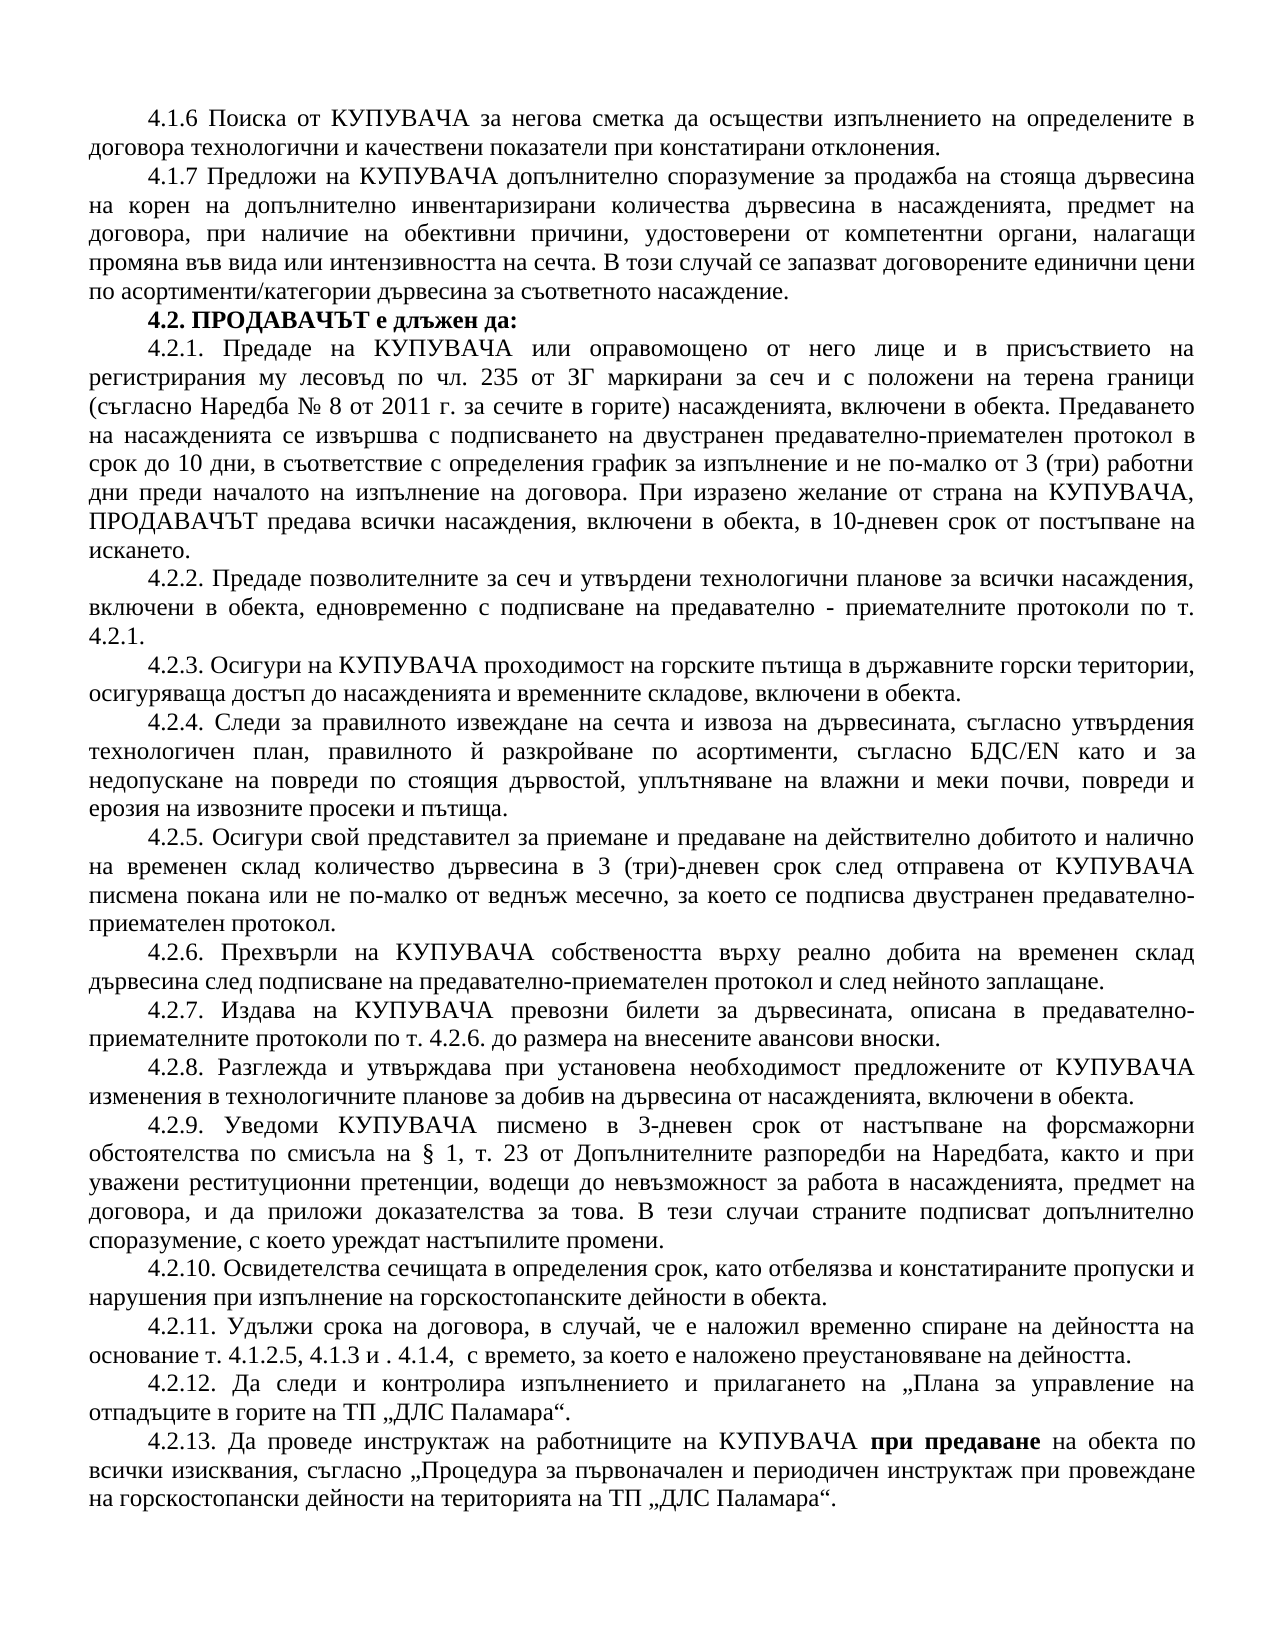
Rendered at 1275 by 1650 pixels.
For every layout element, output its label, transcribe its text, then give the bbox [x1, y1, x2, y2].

text 4.2.1. Предаде на КУПУВАЧА или оправомощено от него лице и в присъствието на регистрирания му лесовъд по чл. 235 от ЗГ маркирани за сеч и с положени на терена граници (съгласно Наредба № 8 от 2011 г. за сечите в горите) насажденията, включени в обекта. Предаването на насажденията се извършва с подписването на двустранен предавателно-приемателен протокол в срок до 10 дни, в съответствие с определения график за изпълнение и не по-малко от 3 (три) работни дни преди началото на изпълнение на договора. При изразено желание от страна на КУПУВАЧА, ПРОДАВАЧЪТ предава всички насаждения, включени в обекта, в 10-дневен срок от постъпване на искането. [89, 333, 1196, 563]
text 4.1.6 Поиска от КУПУВАЧА за негова сметка да осъществи изпълнението на определените в договора технологични и качествени показатели при констатирани отклонения. [89, 103, 1196, 161]
text 4.2.12. Да следи и контролира изпълнението и прилагането на „Плана за управление на отпадъците в горите на ТП „ДЛС Паламара“. [89, 1368, 1196, 1426]
text 4.2.11. Удължи срока на договора, в случай, че е наложил временно спиране на дейността на основание т. 4.1.2.5, 4.1.3 и . 4.1.4, с времето, за което е наложено преустановяване на дейността. [89, 1311, 1196, 1368]
text 4.2.8. Разглежда и утвърждава при установена необходимост предложените от КУПУВАЧА изменения в технологичните планове за добив на дървесина от насажденията, включени в обекта. [89, 1052, 1196, 1110]
text 4.2.3. Осигури на КУПУВАЧА проходимост на горските пътища в държавните горски територии, осигуряваща достъп до насажденията и временните складове, включени в обекта. [89, 650, 1196, 707]
text 4.2.2. Предаде позволителните за сеч и утвърдени технологични планове за всички насаждения, включени в обекта, едновременно с подписване на предавателно - приемателните протоколи по т. 4.2.1. [89, 563, 1196, 650]
text 4.2.9. Уведоми КУПУВАЧА писмено в 3-дневен срок от настъпване на форсмажорни обстоятелства по смисъла на § 1, т. 23 от Допълнителните разпоредби на Наредбата, както и при уважени реституционни претенции, водещи до невъзможност за работа в насажденията, предмет на договора, и да приложи доказателства за това. В тези случаи страните подписват допълнително споразумение, с което уреждат настъпилите промени. [89, 1110, 1196, 1253]
text 4.1.7 Предложи на КУПУВАЧА допълнително споразумение за продажба на стояща дървесина на корен на допълнително инвентаризирани количества дървесина в насажденията, предмет на договора, при наличие на обективни причини, удостоверени от компетентни органи, налагащи промяна във вида или интензивността на сечта. В този случай се запазват договорените единични цени по асортименти/категории дървесина за съответното насаждение. [89, 161, 1196, 305]
text 4.2.7. Издава на КУПУВАЧА превозни билети за дървесината, описана в предавателно- приемателните протоколи по т. 4.2.6. до размера на внесените авансови вноски. [89, 995, 1196, 1052]
text 4.2.4. Следи за правилното извеждане на сечта и извоза на дървесината, съгласно утвърдения технологичен план, правилното й разкройване по асортименти, съгласно БДС/EN като и за недопускане на повреди по стоящия дървостой, уплътняване на влажни и меки почви, повреди и ерозия на извозните просеки и пътища. [89, 707, 1196, 822]
subtitle 4.2. ПРОДАВАЧЪТ е длъжен да: [89, 305, 1196, 333]
text 4.2.10. Освидетелства сечищата в определения срок, като отбелязва и констатираните пропуски и нарушения при изпълнение на горскостопанските дейности в обекта. [89, 1253, 1196, 1311]
text 4.2.6. Прехвърли на КУПУВАЧА собствеността върху реално добита на временен склад дървесина след подписване на предавателно-приемателен протокол и след нейното заплащане. [89, 937, 1196, 995]
text 4.2.5. Осигури свой представител за приемане и предаване на действително добитото и налично на временен склад количество дървесина в 3 (три)-дневен срок след отправена от КУПУВАЧА писмена покана или не по-малко от веднъж месечно, за което се подписва двустранен предавателно- приемателен протокол. [89, 822, 1196, 937]
text 4.2.13. Да проведе инструктаж на работниците на КУПУВАЧА при предаване на обекта по всички изисквания, съгласно „Процедура за първоначален и периодичен инструктаж при провеждане на горскостопански дейности на територията на ТП „ДЛС Паламара“. [89, 1426, 1196, 1512]
